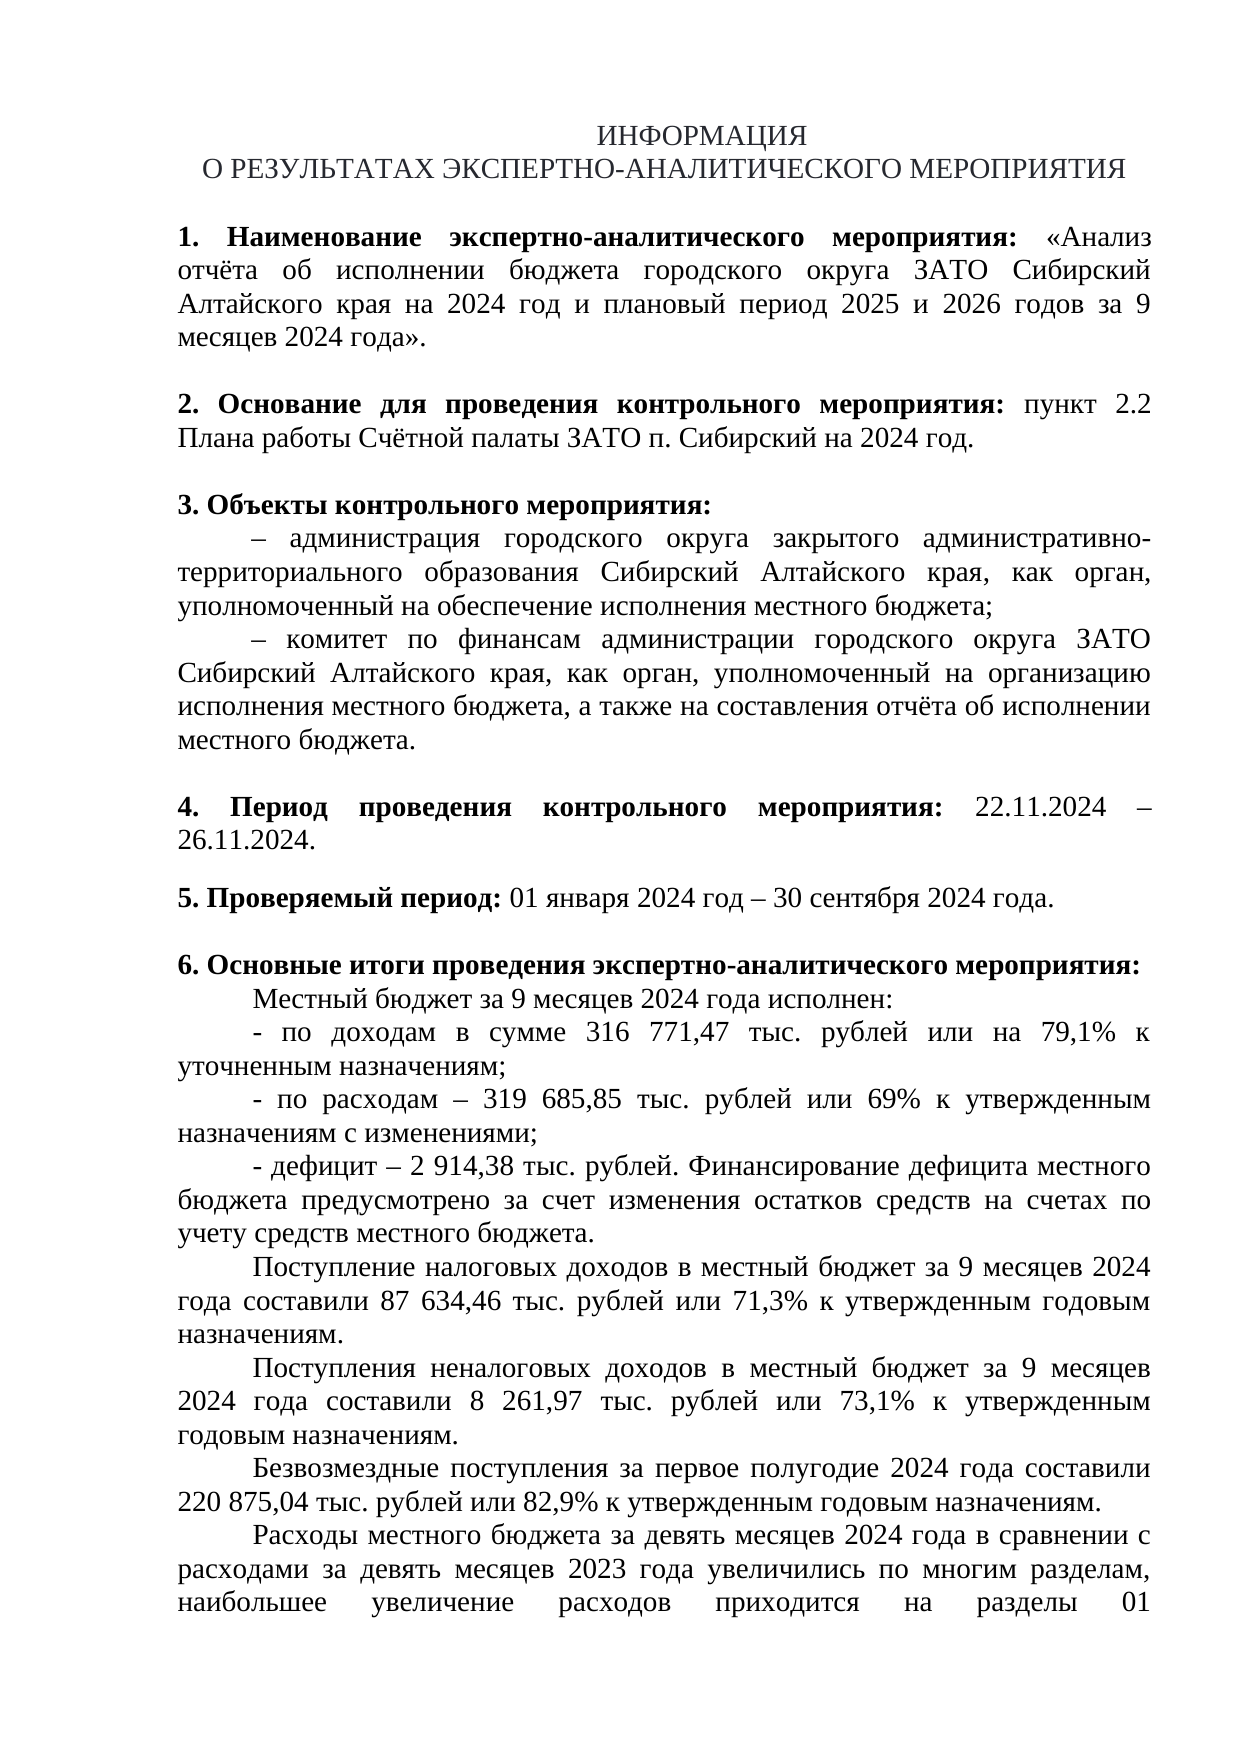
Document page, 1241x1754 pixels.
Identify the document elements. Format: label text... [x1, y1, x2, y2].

text 1. Наименование экспертно-аналитического мероприятия: «Анализ отчёта об исполнении бюджета городского округа ЗАТО Сибирский Алтайского края на 2024 год и плановый период 2025 и 2026 годов за 9 месяцев 2024 года». [177, 219, 1152, 353]
text ИНФОРМАЦИЯ [177, 118, 1152, 152]
text Поступление налоговых доходов в местный бюджет за 9 месяцев 2024 года составили 87 634,46 тыс. рублей или 71,3% к утвержденным годовым назначениям. [177, 1249, 1152, 1350]
text 3. Объекты контрольного мероприятия: [177, 487, 1152, 521]
text - по доходам в сумме 316 771,47 тыс. рублей или на 79,1% к уточненным назначениям; [177, 1014, 1152, 1081]
text Местный бюджет за 9 месяцев 2024 года исполнен: [177, 981, 1152, 1014]
text 5. Проверяемый период: 01 января 2024 год – 30 сентября 2024 года. [177, 880, 1152, 914]
text - по расходам – 319 685,85 тыс. рублей или 69% к утвержденным назначениям с изменениями; [177, 1081, 1152, 1148]
text Поступления неналоговых доходов в местный бюджет за 9 месяцев 2024 года составили 8 261,97 тыс. рублей или 73,1% к утвержденным годовым назначениям. [177, 1350, 1152, 1450]
title О РЕЗУЛЬТАТАХ ЭКСПЕРТНО-АНАЛИТИЧЕСКОГО МЕРОПРИЯТИЯ [177, 152, 1152, 185]
text 4. Период проведения контрольного мероприятия: 22.11.2024 – 26.11.2024. [177, 789, 1152, 856]
text – администрация городского округа закрытого административно-территориального образования Сибирский Алтайского края, как орган, уполномоченный на обеспечение исполнения местного бюджета; [177, 521, 1152, 621]
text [177, 1517, 1152, 1618]
text Безвозмездные поступления за первое полугодие 2024 года составили 220 875,04 тыс. рублей или 82,9% к утвержденным годовым назначениям. [177, 1450, 1152, 1517]
text – комитет по финансам администрации городского округа ЗАТО Сибирский Алтайского края, как орган, уполномоченный на организацию исполнения местного бюджета, а также на составления отчёта об исполнении местного бюджета. [177, 621, 1152, 755]
text 6. Основные итоги проведения экспертно-аналитического мероприятия: [177, 947, 1152, 981]
text 2. Основание для проведения контрольного мероприятия: пункт 2.2 Плана работы Счётной палаты ЗАТО п. Сибирский на 2024 год. [177, 386, 1152, 453]
text - дефицит – 2 914,38 тыс. рублей. Финансирование дефицита местного бюджета предусмотрено за счет изменения остатков средств на счетах по учету средств местного бюджета. [177, 1148, 1152, 1249]
